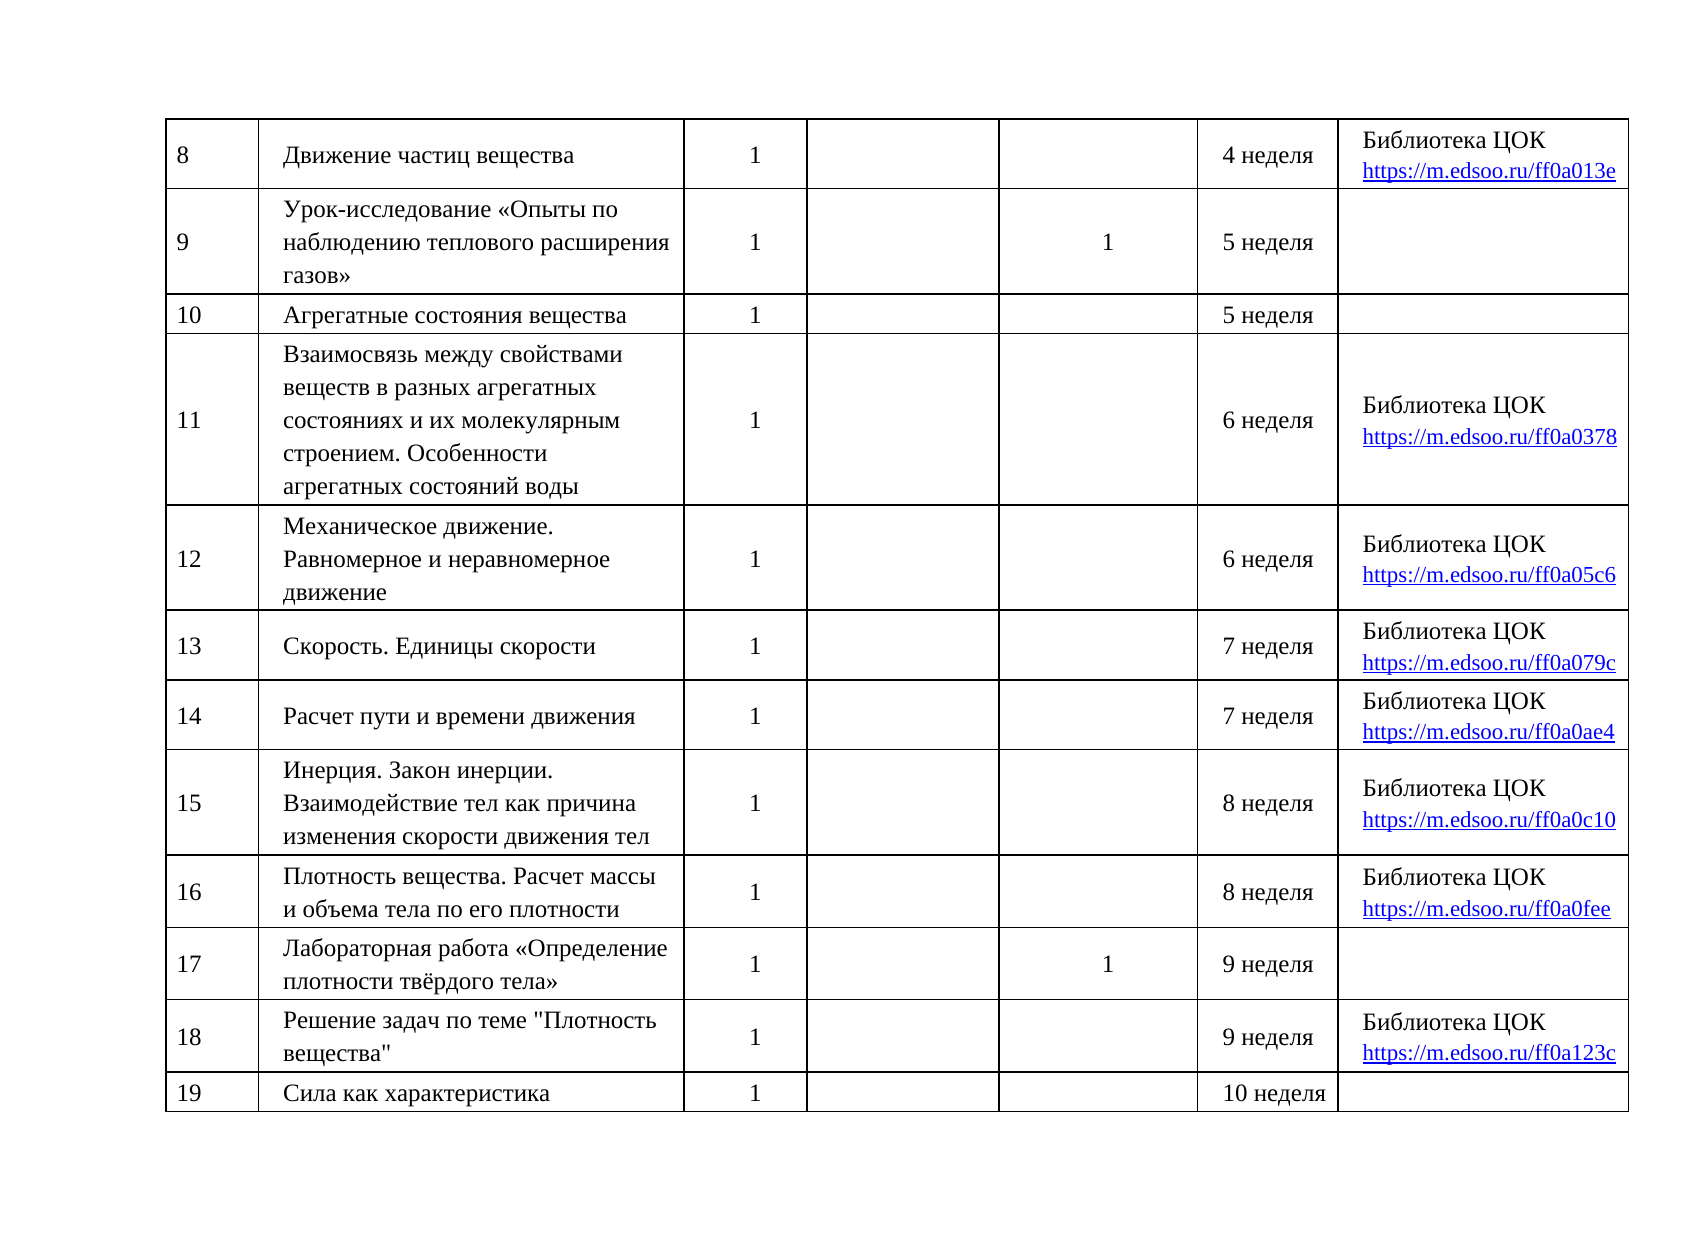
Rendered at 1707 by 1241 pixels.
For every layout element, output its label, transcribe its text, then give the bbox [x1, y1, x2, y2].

table_cell 5 неделя [1198, 295, 1337, 332]
table_cell [1000, 611, 1197, 679]
table_cell Скорость. Единицы скорости [259, 611, 683, 679]
table_cell 9 неделя [1198, 928, 1337, 999]
table_cell 9 [167, 189, 258, 293]
table_cell 8 неделя [1198, 750, 1337, 854]
table_cell [808, 750, 998, 854]
table_cell Библиотека ЦОК https://m.edsoo.ru/ff0a079c [1339, 611, 1628, 679]
table_cell Библиотека ЦОК https://m.edsoo.ru/ff0a05c6 [1339, 506, 1628, 609]
table_cell 1 [685, 1073, 806, 1111]
table_cell 4 неделя [1198, 120, 1337, 188]
table_cell Библиотека ЦОК https://m.edsoo.ru/ff0a123c [1339, 1000, 1628, 1071]
table_cell [808, 1000, 998, 1071]
table_cell 12 [167, 506, 258, 609]
table_cell [1339, 295, 1628, 332]
table_cell 11 [167, 334, 258, 504]
table_cell 15 [167, 750, 258, 854]
table_cell 1 [685, 189, 806, 293]
table_cell 1 [685, 1000, 806, 1071]
table_cell [1000, 856, 1197, 926]
table_cell 1 [685, 120, 806, 188]
table_cell [1000, 120, 1197, 188]
table_cell 1 [685, 334, 806, 504]
table_cell 8 неделя [1198, 856, 1337, 926]
table_cell Библиотека ЦОК https://m.edsoo.ru/ff0a0ae4 [1339, 681, 1628, 748]
table_cell [808, 189, 998, 293]
table_cell 10 неделя [1198, 1073, 1337, 1111]
table_cell [1000, 1000, 1197, 1071]
table_cell Механическое движение. Равномерное и неравномерное движение [259, 506, 683, 609]
table_cell 10 [167, 295, 258, 332]
table_cell 1 [685, 928, 806, 999]
table_cell [1000, 1073, 1197, 1111]
table_cell 1 [1000, 189, 1197, 293]
table_cell Урок-исследование «Опыты по наблюдению теплового расширения газов» [259, 189, 683, 293]
table_cell Библиотека ЦОК https://m.edsoo.ru/ff0a0378 [1339, 334, 1628, 504]
table_cell 1 [685, 295, 806, 332]
table_cell 1 [685, 611, 806, 679]
table_cell 6 неделя [1198, 506, 1337, 609]
table_cell [808, 295, 998, 332]
table_cell [808, 120, 998, 188]
table_cell Взаимосвязь между свойствами веществ в разных агрегатных состояниях и их молекулярным строением. Особенности агрегатных состояний воды [259, 334, 683, 504]
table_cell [259, 1073, 683, 1111]
table_cell Движение частиц вещества [259, 120, 683, 188]
table_cell [1339, 928, 1628, 999]
table_cell [1339, 1073, 1628, 1111]
table_cell 7 неделя [1198, 681, 1337, 748]
table_cell 9 неделя [1198, 1000, 1337, 1071]
table_cell [1339, 189, 1628, 293]
table_cell Библиотека ЦОК https://m.edsoo.ru/ff0a0fee [1339, 856, 1628, 926]
table_cell 1 [685, 750, 806, 854]
table_cell 5 неделя [1198, 189, 1337, 293]
table_cell 6 неделя [1198, 334, 1337, 504]
table_cell [808, 611, 998, 679]
table_cell 1 [685, 506, 806, 609]
table_cell [1000, 506, 1197, 609]
table_cell [1000, 681, 1197, 748]
table_cell [808, 928, 998, 999]
table_cell Библиотека ЦОК https://m.edsoo.ru/ff0a013e [1339, 120, 1628, 188]
table_cell Инерция. Закон инерции. Взаимодействие тел как причина изменения скорости движения тел [259, 750, 683, 854]
table_cell Библиотека ЦОК https://m.edsoo.ru/ff0a0c10 [1339, 750, 1628, 854]
table_cell 13 [167, 611, 258, 679]
table_cell [1000, 334, 1197, 504]
table_cell [808, 506, 998, 609]
table_cell Плотность вещества. Расчет массы и объема тела по его плотности [259, 856, 683, 926]
table_cell 1 [685, 856, 806, 926]
table_cell 19 [167, 1073, 258, 1111]
table_cell 1 [685, 681, 806, 748]
table_cell [808, 1073, 998, 1111]
table_cell [808, 856, 998, 926]
table_cell 1 [1000, 928, 1197, 999]
table_cell [1000, 750, 1197, 854]
table_cell [1000, 295, 1197, 332]
table_cell 7 неделя [1198, 611, 1337, 679]
table_cell Решение задач по теме "Плотность вещества" [259, 1000, 683, 1071]
table_cell 18 [167, 1000, 258, 1071]
table_cell [808, 681, 998, 748]
table_cell 8 [167, 120, 258, 188]
table_cell 14 [167, 681, 258, 748]
table_cell Лабораторная работа «Определение плотности твёрдого тела» [259, 928, 683, 999]
table_cell Агрегатные состояния вещества [259, 295, 683, 332]
table_cell [808, 334, 998, 504]
table_cell 17 [167, 928, 258, 999]
table_cell Расчет пути и времени движения [259, 681, 683, 748]
table_cell 16 [167, 856, 258, 926]
